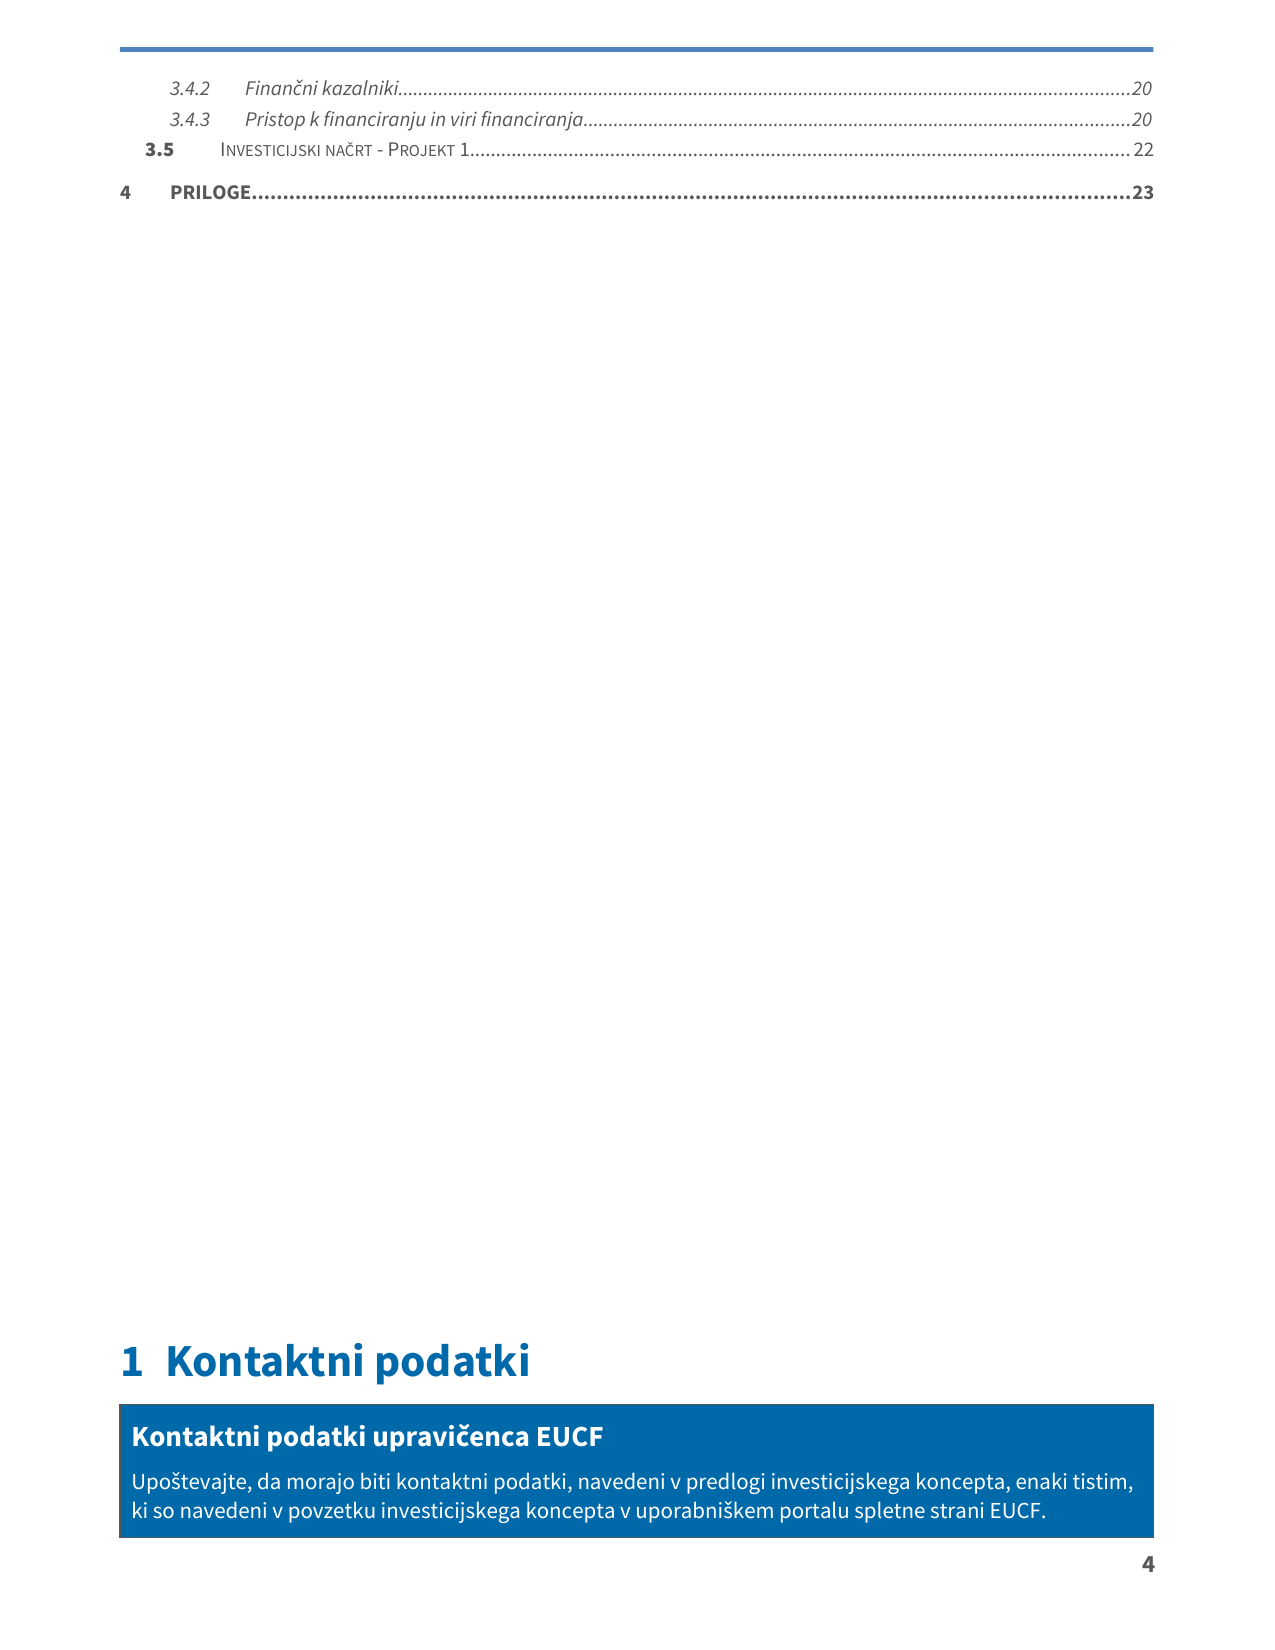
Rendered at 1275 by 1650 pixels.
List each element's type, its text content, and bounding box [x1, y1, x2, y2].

subtitle Kontaktni podatki [120, 1331, 1155, 1389]
table_header Kontaktni podatki upravičenca EUCF Upoštevajte, da morajo biti kontaktni podatki, navedeni v predlogi investicijskega koncepta, enaki tistim, ki so navedeni v povzetku investicijskega koncepta v uporabniškem portalu spletne strani EUCF. [121, 1405, 1153, 1537]
